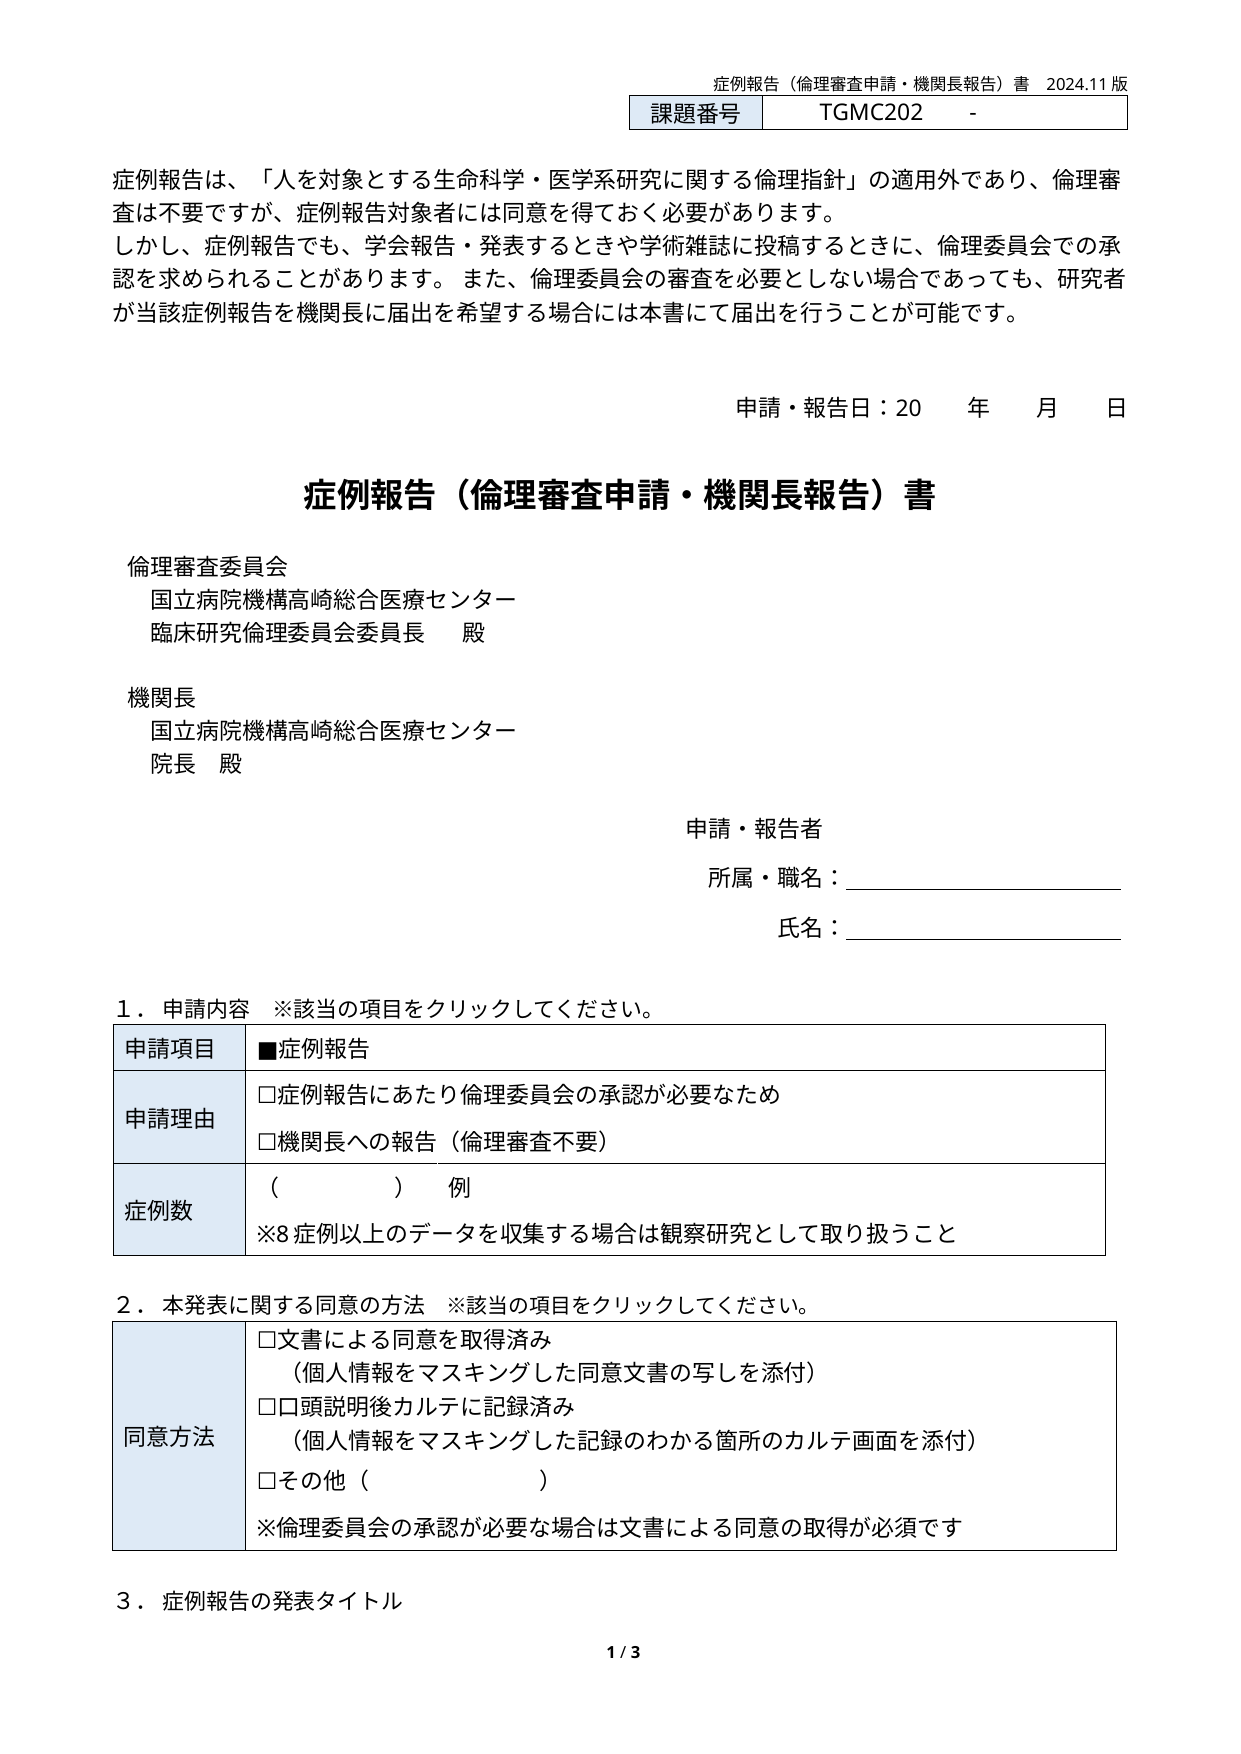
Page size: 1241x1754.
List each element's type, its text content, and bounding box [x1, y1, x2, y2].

list 申請内容 ※該当の項目をクリックしてください。 [112, 991, 1128, 1024]
table_cell 症例報告にあたり倫理委員会の承認が必要なため [246, 1071, 1105, 1117]
table_cell 申請理由 [114, 1071, 245, 1163]
text 申請・報告者 [112, 810, 1128, 844]
table_header ■症例報告 [246, 1025, 1105, 1070]
table_header 申請項目 [114, 1025, 245, 1070]
table_cell ※倫理委員会の承認が必要な場合は文書による同意の取得が必須です [246, 1503, 1116, 1550]
table_cell ※8症例以上のデータを収集する場合は観察研究として取り扱うこと [246, 1209, 1105, 1255]
table_cell 口頭説明後カルテに記録済み （個人情報をマスキングした記録のわかる箇所のカルテ画面を添付） [246, 1388, 1116, 1456]
table_header 文書による同意を取得済み （個人情報をマスキングした同意文書の写しを添付） [246, 1322, 1116, 1388]
list 症例報告の発表タイトル [112, 1583, 1128, 1616]
table_cell （ ） [246, 1164, 437, 1209]
text 機関長 [127, 679, 1128, 713]
table_cell 機関長への報告（倫理審査不要） [246, 1117, 1105, 1163]
text 症例報告は、「人を対象とする生命科学・医学系研究に関する倫理指針」の適用外であり、倫理審査は不要ですが、症例報告対象者には同意を得ておく必要があります。 [112, 162, 1128, 228]
text 氏名： [112, 910, 1128, 943]
text 所属・職名： [112, 860, 1128, 893]
text 国立病院機構高崎総合医療センター [127, 713, 1128, 746]
text しかし、症例報告でも、学会報告・発表するときや学術雑誌に投稿するときに、倫理委員会での承認を求められることがあります。 また、倫理委員会の審査を必要としない場合であっても、研究者が当該症例報告を機関長に届出を希望する場合には本書にて届出を行うことが可能です。 [112, 228, 1128, 359]
table_cell 症例数 [114, 1164, 245, 1255]
text 倫理審査委員会 [127, 548, 1128, 582]
text 臨床研究倫理委員会委員長 殿 [127, 615, 1128, 648]
table_cell 例 [438, 1164, 1105, 1209]
text 症例報告（倫理審査申請・機関長報告）書 [112, 469, 1128, 517]
table_header 同意方法 [113, 1322, 245, 1550]
text 申請・報告日：20 年 月 日 [112, 390, 1128, 424]
text 国立病院機構高崎総合医療センター [127, 582, 1128, 615]
table_cell その他（ ） [246, 1456, 1116, 1503]
list 本発表に関する同意の方法 ※該当の項目をクリックしてください。 [112, 1287, 1128, 1321]
text 院長 殿 [127, 746, 1128, 779]
